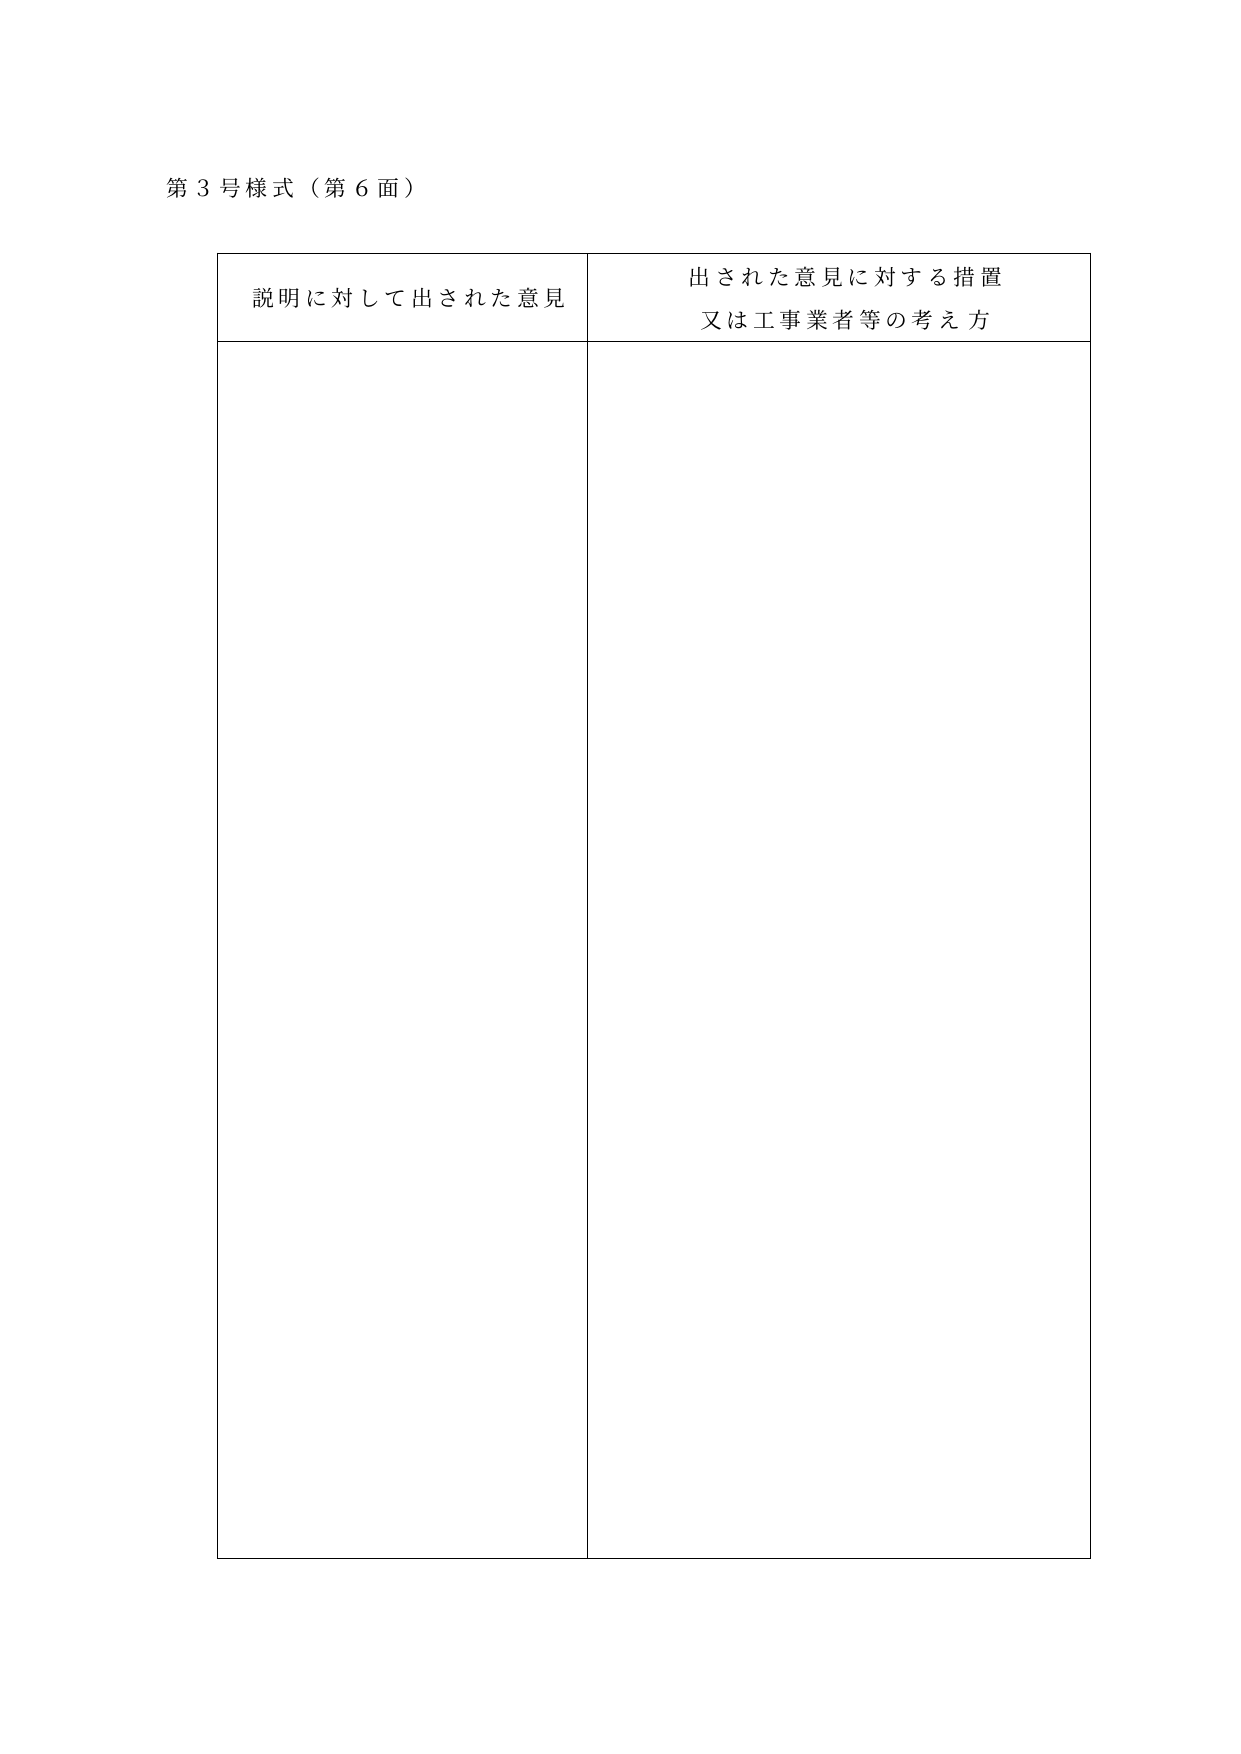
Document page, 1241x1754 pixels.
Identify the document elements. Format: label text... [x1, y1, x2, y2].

table_cell [218, 342, 587, 1558]
table_header 説明に対して出された意見 [218, 254, 587, 341]
table_header 出された意見に対する措置 又は工事業者等の考え方 [588, 254, 1090, 341]
text 第３号様式（第６面） [166, 165, 1092, 209]
table_cell [588, 342, 1090, 1558]
